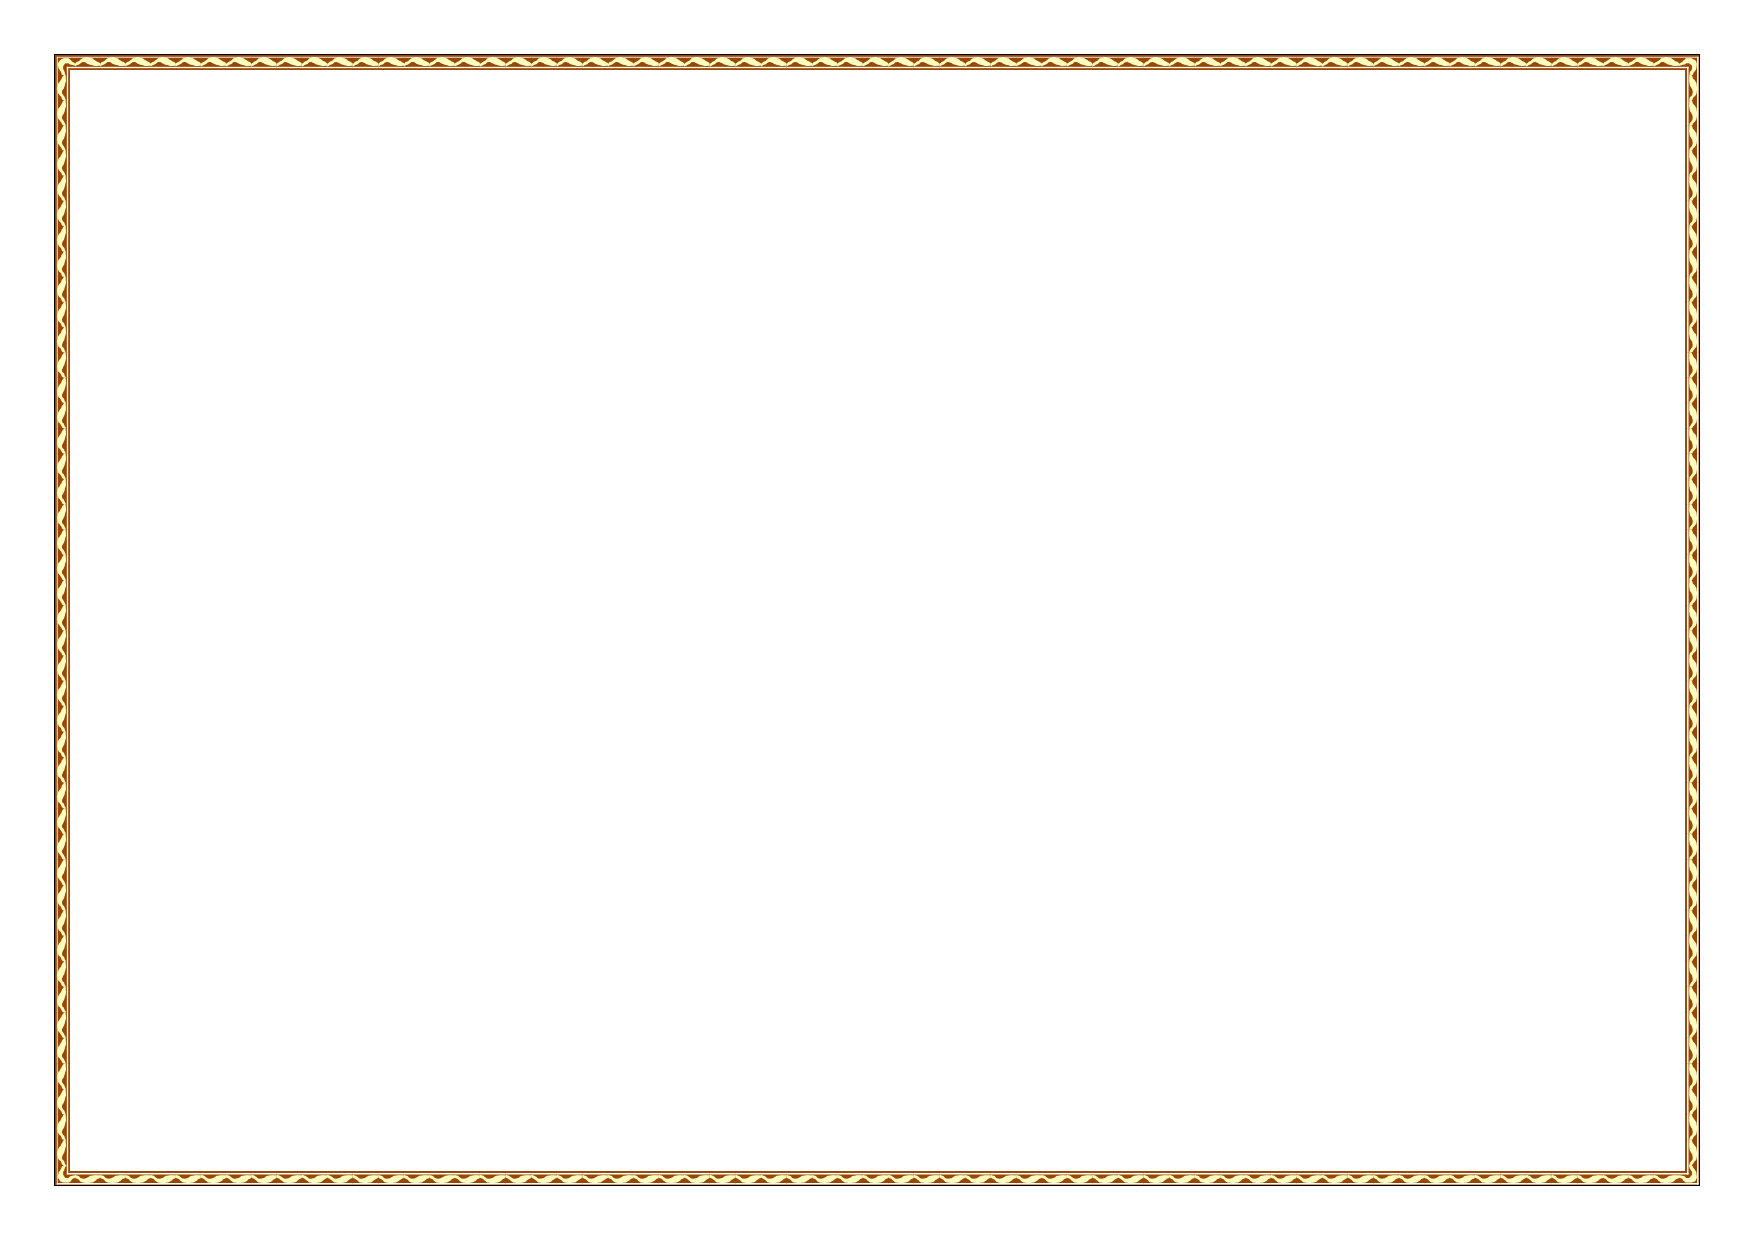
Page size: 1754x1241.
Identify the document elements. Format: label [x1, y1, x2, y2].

picture [55, 55, 1699, 1185]
